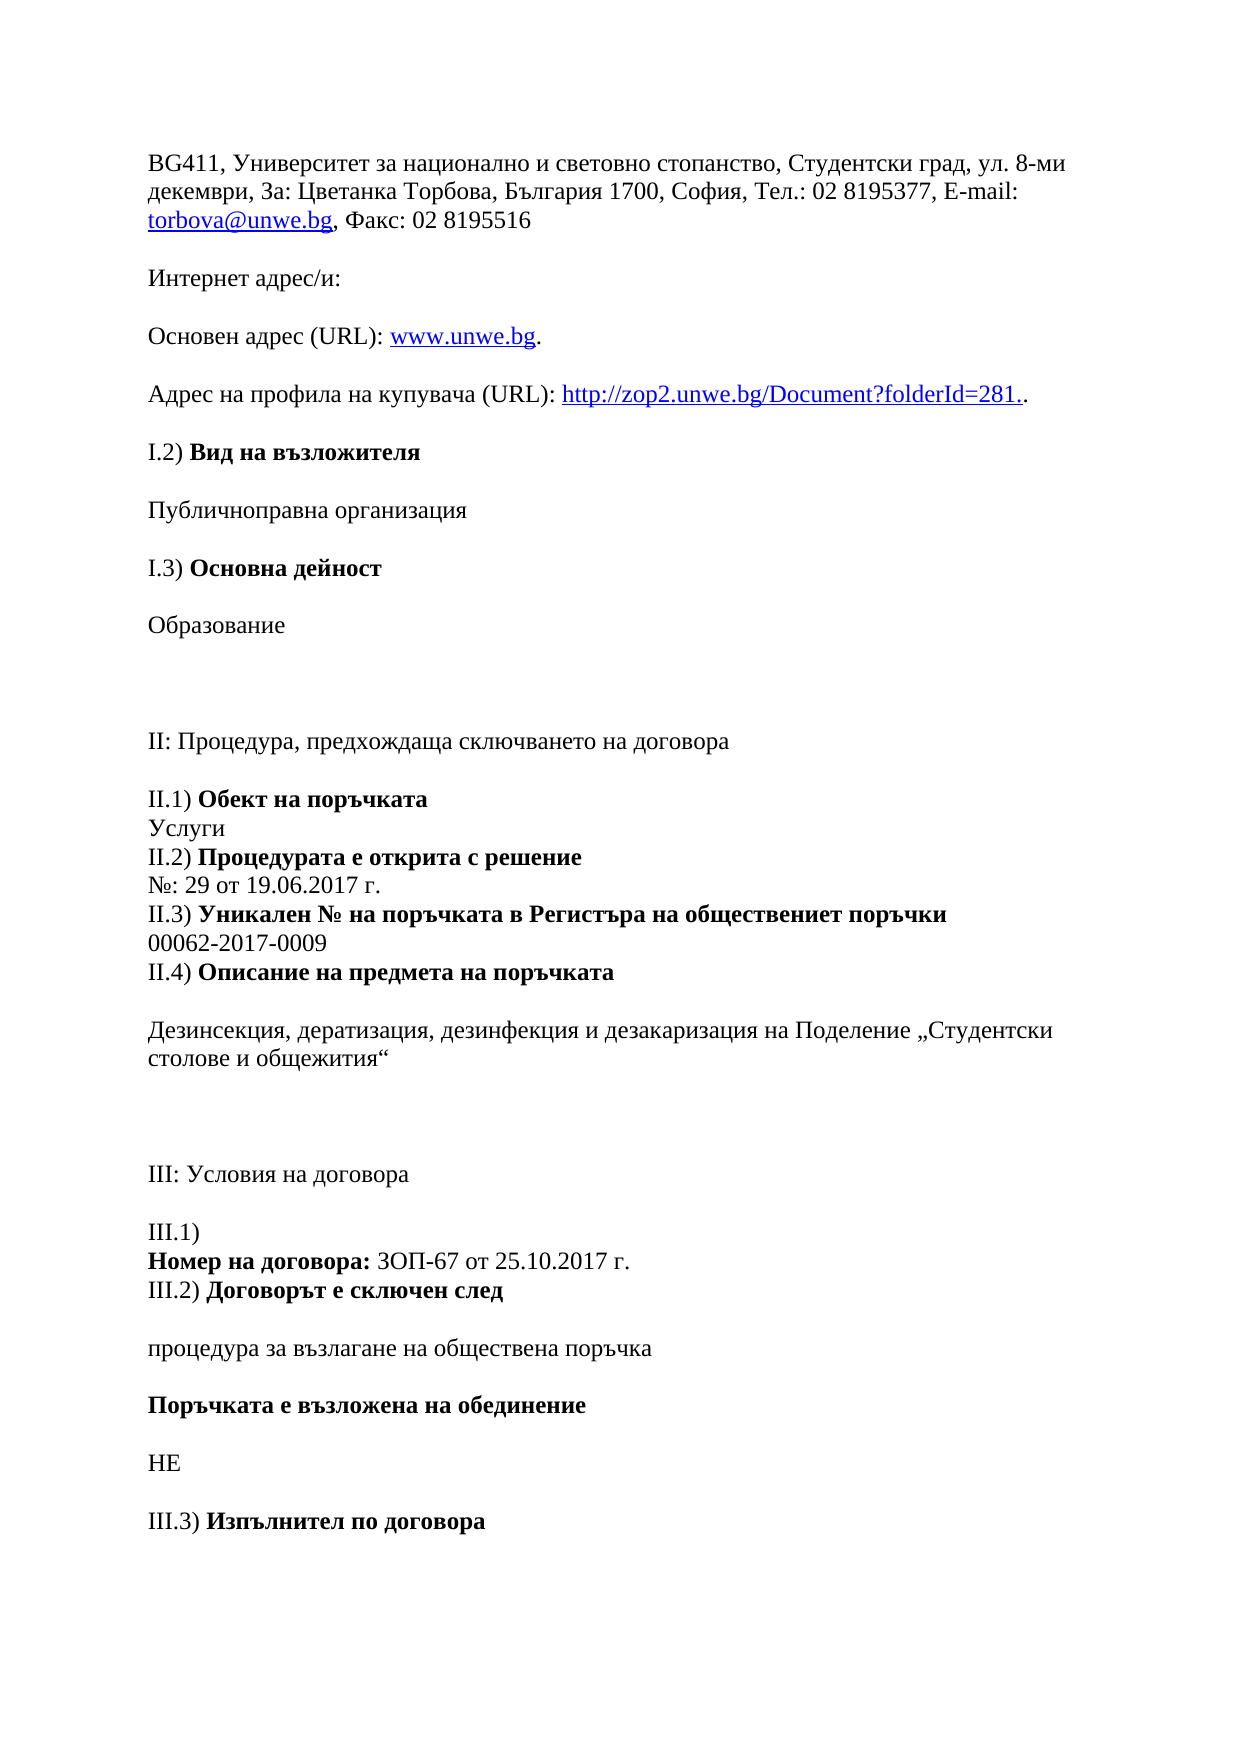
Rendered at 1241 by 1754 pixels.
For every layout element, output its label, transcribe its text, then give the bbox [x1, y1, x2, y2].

text НЕ [148, 1448, 1093, 1477]
text процедура за възлагане на обществена поръчка [148, 1333, 1093, 1361]
text Поръчката е възложена на обединение [148, 1391, 1093, 1419]
text II.1) Обект на поръчката [148, 784, 1093, 813]
text Услуги [148, 813, 1093, 842]
text I.3) Основна дейност [148, 553, 1093, 581]
text III.3) Изпълнител по договора [148, 1506, 1093, 1535]
text Дезинсекция, дератизация, дезинфекция и дезакаризация на Поделение „Студентски столове и общежития“ [148, 1015, 1093, 1072]
text 00062-2017-0009 [148, 928, 1093, 957]
text I.2) Вид на възложителя [148, 437, 1093, 466]
text Основен адрес (URL): www.unwe.bg. [148, 321, 1093, 350]
text ІI: Процедура, предхождаща сключването на договора [148, 726, 1093, 755]
text III: Условия на договора [148, 1159, 1093, 1188]
text Публичноправна организация [148, 495, 1093, 523]
text Интернет адрес/и: [148, 263, 1093, 292]
text Образование [148, 611, 1093, 639]
text Адрес на профила на купувача (URL): http://zop2.unwe.bg/Document?folderId=281.. [148, 379, 1093, 408]
text №: 29 от 19.06.2017 г. [148, 871, 1093, 899]
text ІI.2) Процедурата е открита с решение [148, 842, 1093, 871]
text ІII.1) [148, 1217, 1093, 1246]
text ІI.3) Уникален № на поръчката в Регистъра на обществениет поръчки [148, 899, 1093, 928]
text BG411, Университет за национално и световно стопанство, Студентски град, ул. 8-ми декември, За: Цветанка Торбова, България 1700, София, Тел.: 02 8195377, E-mail: torbova@unwe.bg, Факс: 02 8195516 [148, 148, 1093, 234]
text ІII.2) Договорът е сключен след [148, 1275, 1093, 1303]
text ІI.4) Описание на предмета на поръчката [148, 957, 1093, 986]
text Номер на договора: ЗОП-67 от 25.10.2017 г. [148, 1246, 1093, 1275]
